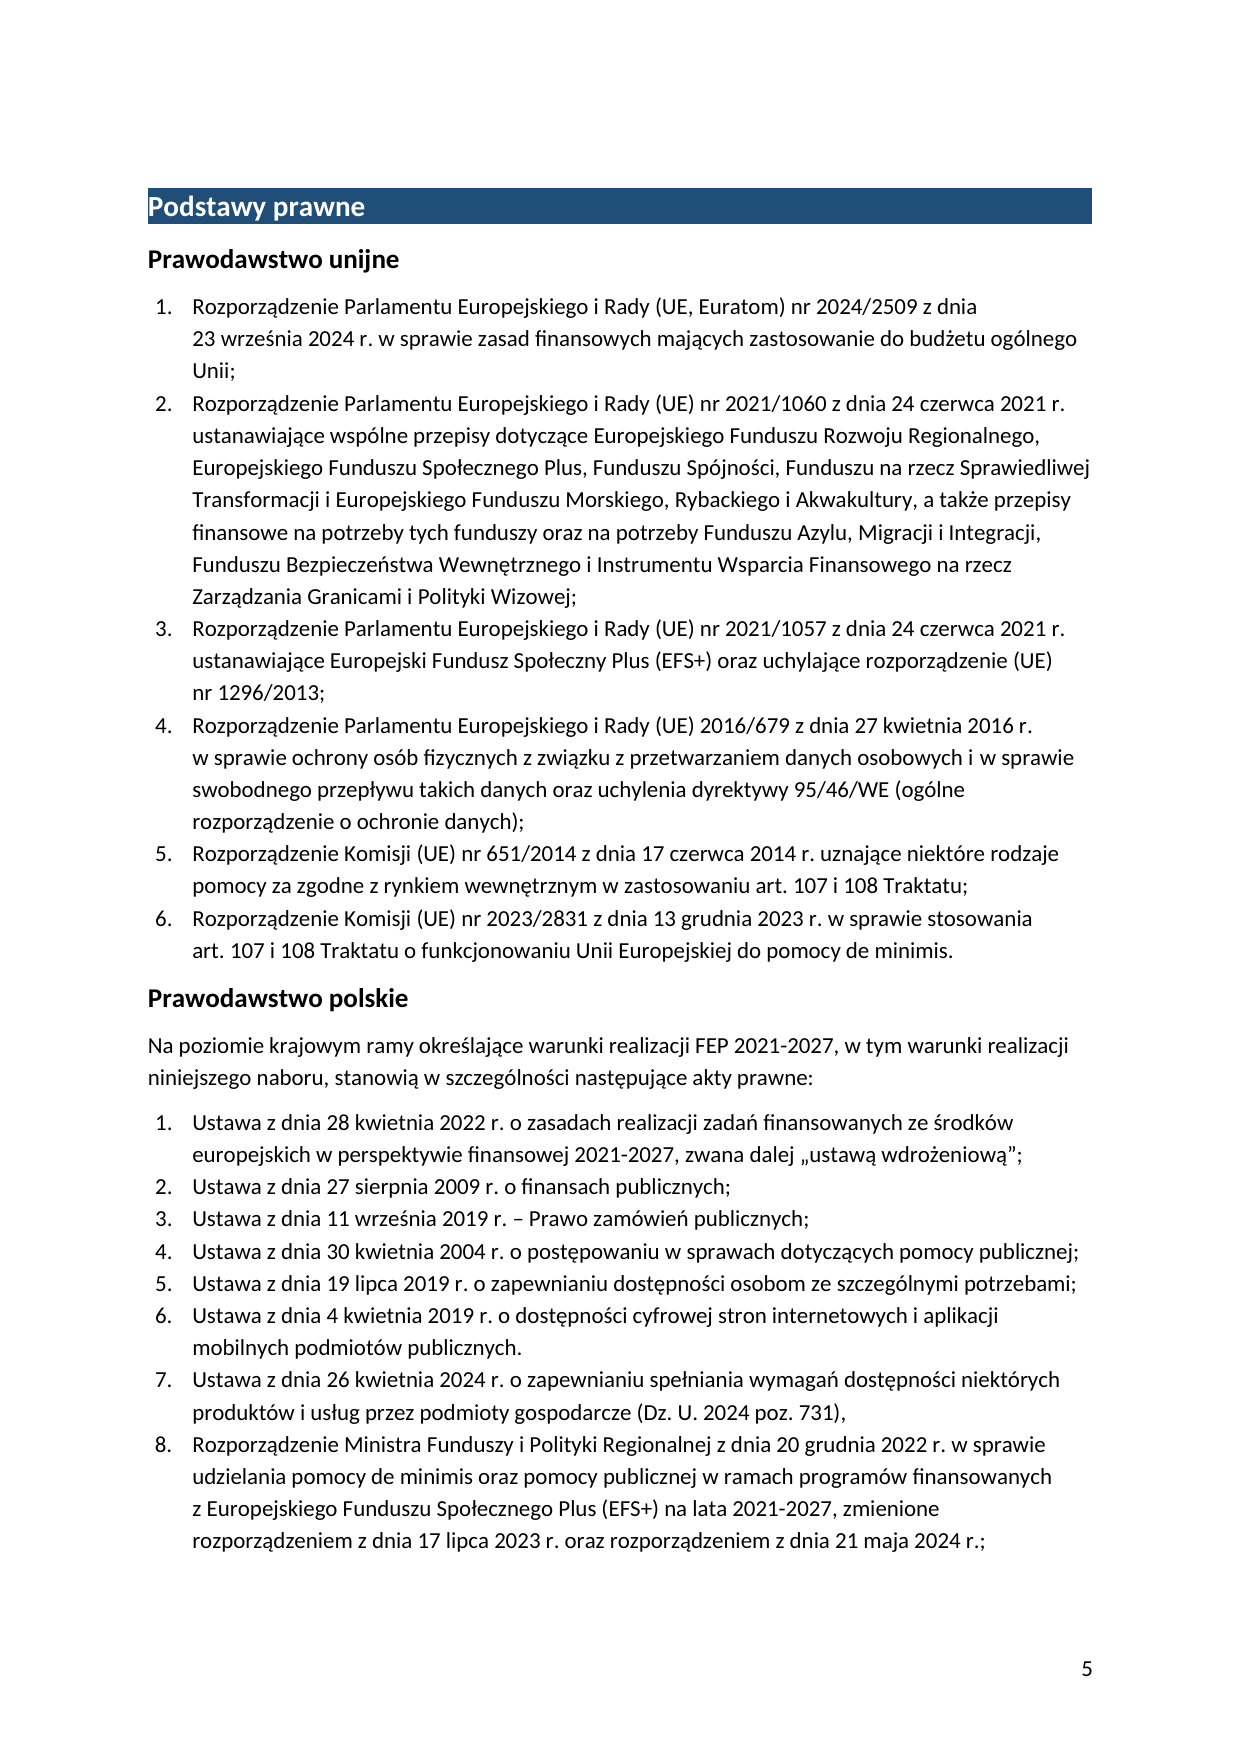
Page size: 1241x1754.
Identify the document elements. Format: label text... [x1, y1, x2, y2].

list Ustawa z dnia 28 kwietnia 2022 r. o zasadach realizacji zadań finansowanych ze środków europejskich w perspektywie finansowej 2021-2027, zwana dalej „ustawą wdrożeniową”; [155, 1108, 1092, 1168]
subtitle Podstawy prawne [148, 188, 1092, 224]
text Prawodawstwo unijne [148, 242, 1092, 275]
list Rozporządzenie Parlamentu Europejskiego i Rady (UE) 2016/679 z dnia 27 kwietnia 2016 r. w sprawie ochrony osób fizycznych z związku z przetwarzaniem danych osobowych i w sprawie swobodnego przepływu takich danych oraz uchylenia dyrektywy 95/46/WE (ogólne rozporządzenie o ochronie danych); [155, 711, 1092, 835]
text Na poziomie krajowym ramy określające warunki realizacji FEP 2021-2027, w tym warunki realizacji niniejszego naboru, stanowią w szczególności następujące akty prawne: [148, 1031, 1092, 1091]
list Ustawa z dnia 30 kwietnia 2004 r. o postępowaniu w sprawach dotyczących pomocy publicznej; [155, 1237, 1092, 1265]
list Rozporządzenie Parlamentu Europejskiego i Rady (UE) nr 2021/1057 z dnia 24 czerwca 2021 r. ustanawiające Europejski Fundusz Społeczny Plus (EFS+) oraz uchylające rozporządzenie (UE) nr 1296/2013; [155, 614, 1092, 707]
list Rozporządzenie Komisji (UE) nr 2023/2831 z dnia 13 grudnia 2023 r. w sprawie stosowania art. 107 i 108 Traktatu o funkcjonowaniu Unii Europejskiej do pomocy de minimis. [155, 904, 1092, 964]
list Ustawa z dnia 11 września 2019 r. – Prawo zamówień publicznych; [155, 1204, 1092, 1233]
list Rozporządzenie Parlamentu Europejskiego i Rady (UE) nr 2021/1060 z dnia 24 czerwca 2021 r. ustanawiające wspólne przepisy dotyczące Europejskiego Funduszu Rozwoju Regionalnego, Europejskiego Funduszu Społecznego Plus, Funduszu Spójności, Funduszu na rzecz Sprawiedliwej Transformacji i Europejskiego Funduszu Morskiego, Rybackiego i Akwakultury, a także przepisy finansowe na potrzeby tych funduszy oraz na potrzeby Funduszu Azylu, Migracji i Integracji, Funduszu Bezpieczeństwa Wewnętrznego i Instrumentu Wsparcia Finansowego na rzecz Zarządzania Granicami i Polityki Wizowej; [155, 389, 1092, 610]
list Ustawa z dnia 19 lipca 2019 r. o zapewnianiu dostępności osobom ze szczególnymi potrzebami; [155, 1269, 1092, 1297]
list Rozporządzenie Ministra Funduszy i Polityki Regionalnej z dnia 20 grudnia 2022 r. w sprawie udzielania pomocy de minimis oraz pomocy publicznej w ramach programów finansowanych z Europejskiego Funduszu Społecznego Plus (EFS+) na lata 2021-2027, zmienione rozporządzeniem z dnia 17 lipca 2023 r. oraz rozporządzeniem z dnia 21 maja 2024 r.; [154, 1430, 1092, 1554]
list Rozporządzenie Komisji (UE) nr 651/2014 z dnia 17 czerwca 2014 r. uznające niektóre rodzaje pomocy za zgodne z rynkiem wewnętrznym w zastosowaniu art. 107 i 108 Traktatu; [155, 839, 1092, 900]
list Ustawa z dnia 4 kwietnia 2019 r. o dostępności cyfrowej stron internetowych i aplikacji mobilnych podmiotów publicznych. [155, 1301, 1092, 1361]
list Rozporządzenie Parlamentu Europejskiego i Rady (UE, Euratom) nr 2024/2509 z dnia 23 września 2024 r. w sprawie zasad finansowych mających zastosowanie do budżetu ogólnego Unii; [155, 292, 1092, 385]
text Prawodawstwo polskie [148, 981, 1092, 1014]
list Ustawa z dnia 26 kwietnia 2024 r. o zapewnianiu spełniania wymagań dostępności niektórych produktów i usług przez podmioty gospodarcze (Dz. U. 2024 poz. 731), [155, 1366, 1092, 1426]
list Ustawa z dnia 27 sierpnia 2009 r. o finansach publicznych; [155, 1172, 1092, 1200]
